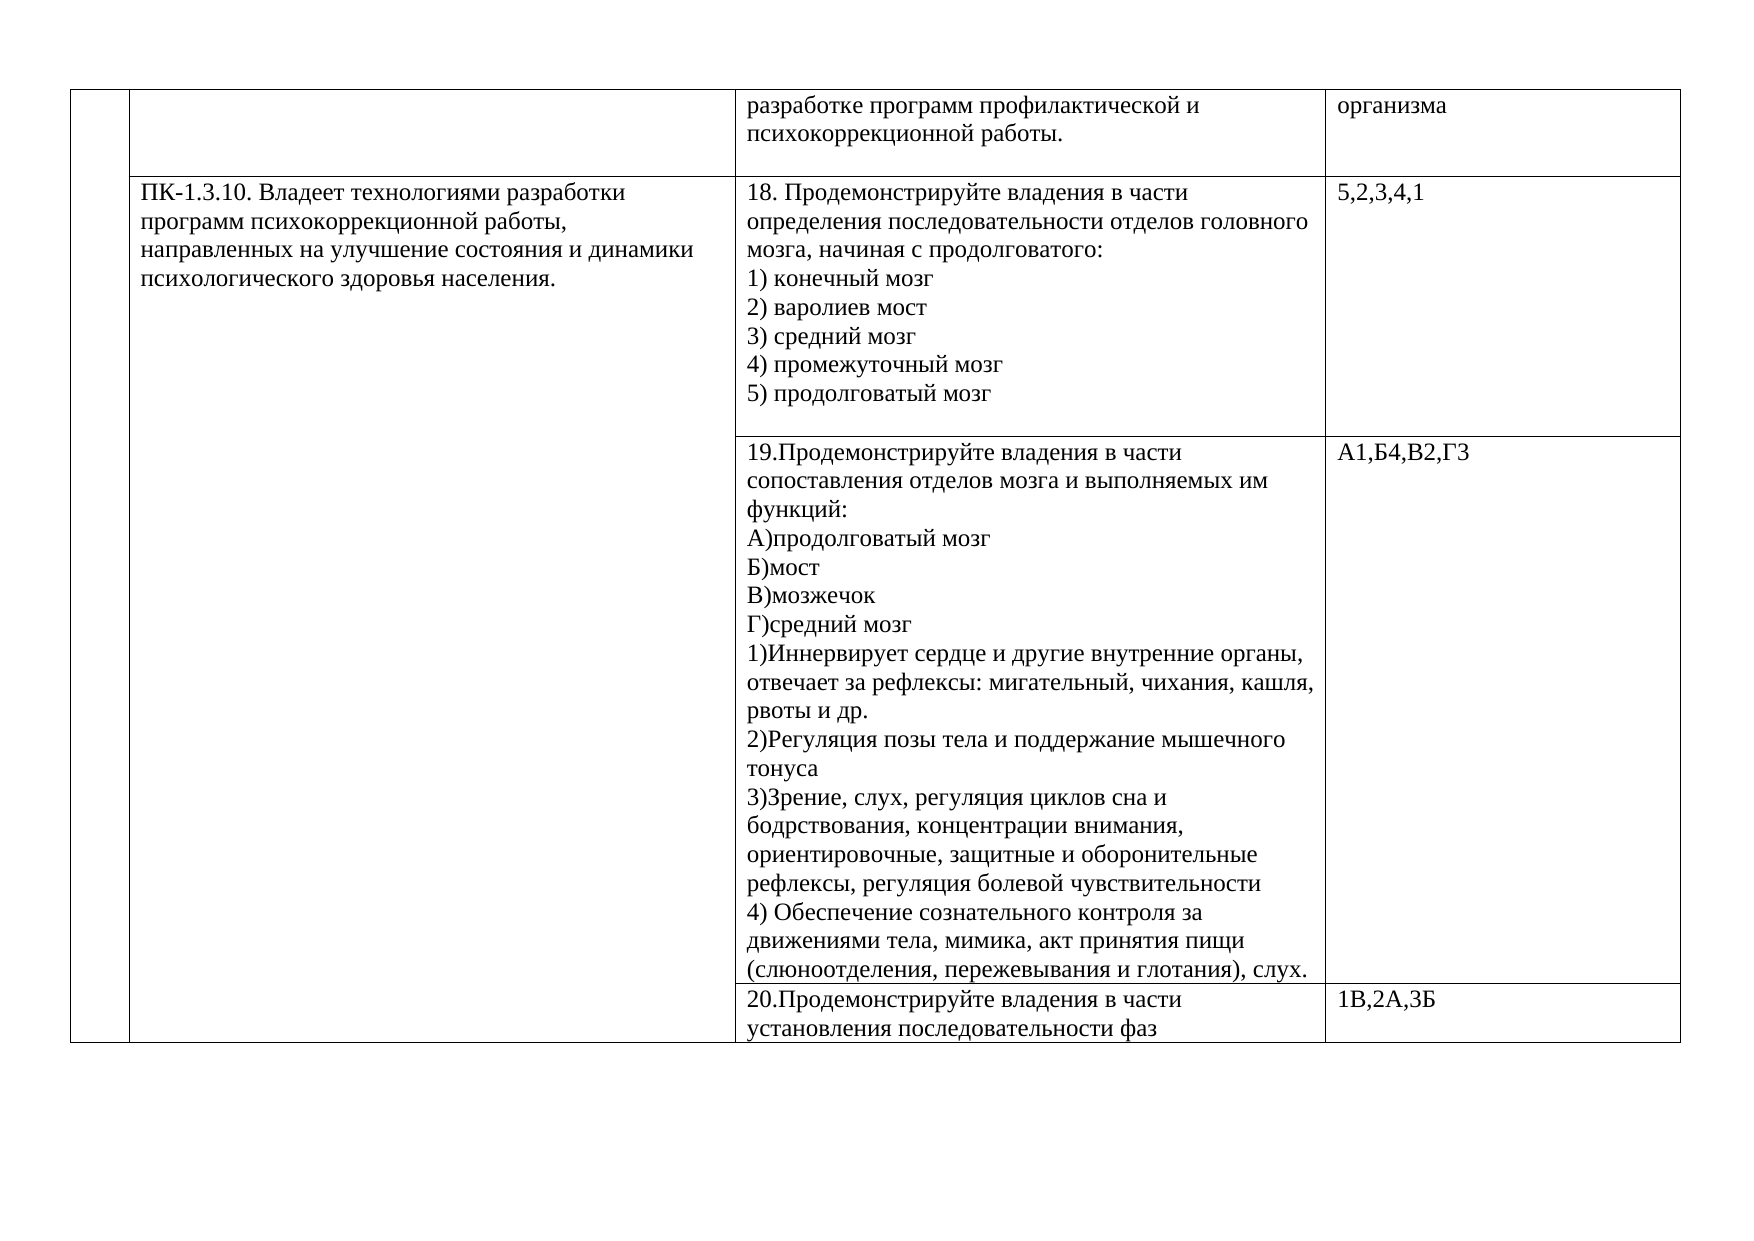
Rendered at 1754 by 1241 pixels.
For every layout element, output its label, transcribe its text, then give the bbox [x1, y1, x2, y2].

table_cell 1В,2А,3Б [1326, 984, 1680, 1042]
table_cell 5,2,3,4,1 [1326, 177, 1680, 436]
table_cell ПК-1.3.10. Владеет технологиями разработки программ психокоррекционной работы, направленных на улучшение состояния и динамики психологического здоровья населения. [130, 177, 735, 1042]
table_cell 19.Продемонстрируйте владения в части сопоставления отделов мозга и выполняемых им функций: А)продолговатый мозг Б)мост В)мозжечок Г)средний мозг 1)Иннервирует сердце и другие внутренние органы, отвечает за рефлексы: мигательный, чихания, кашля, рвоты и др. 2)Регуляция позы тела и поддержание мышечного тонуса 3)Зрение, слух, регуляция циклов сна и бодрствования, концентрации внимания, ориентировочные, защитные и оборонительные рефлексы, регуляция болевой чувствительности 4) Обеспечение сознательного контроля за движениями тела, мимика, акт принятия пищи (слюноотделения, пережевывания и глотания), слух. [736, 437, 1325, 983]
table_cell 18. Продемонстрируйте владения в части определения последовательности отделов головного мозга, начиная с продолговатого: 1) конечный мозг 2) варолиев мост 3) средний мозг 4) промежуточный мозг 5) продолговатый мозг [736, 177, 1325, 436]
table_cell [736, 984, 1325, 1042]
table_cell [1326, 90, 1680, 176]
table_cell А1,Б4,В2,Г3 [1326, 437, 1680, 983]
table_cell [736, 90, 1325, 176]
